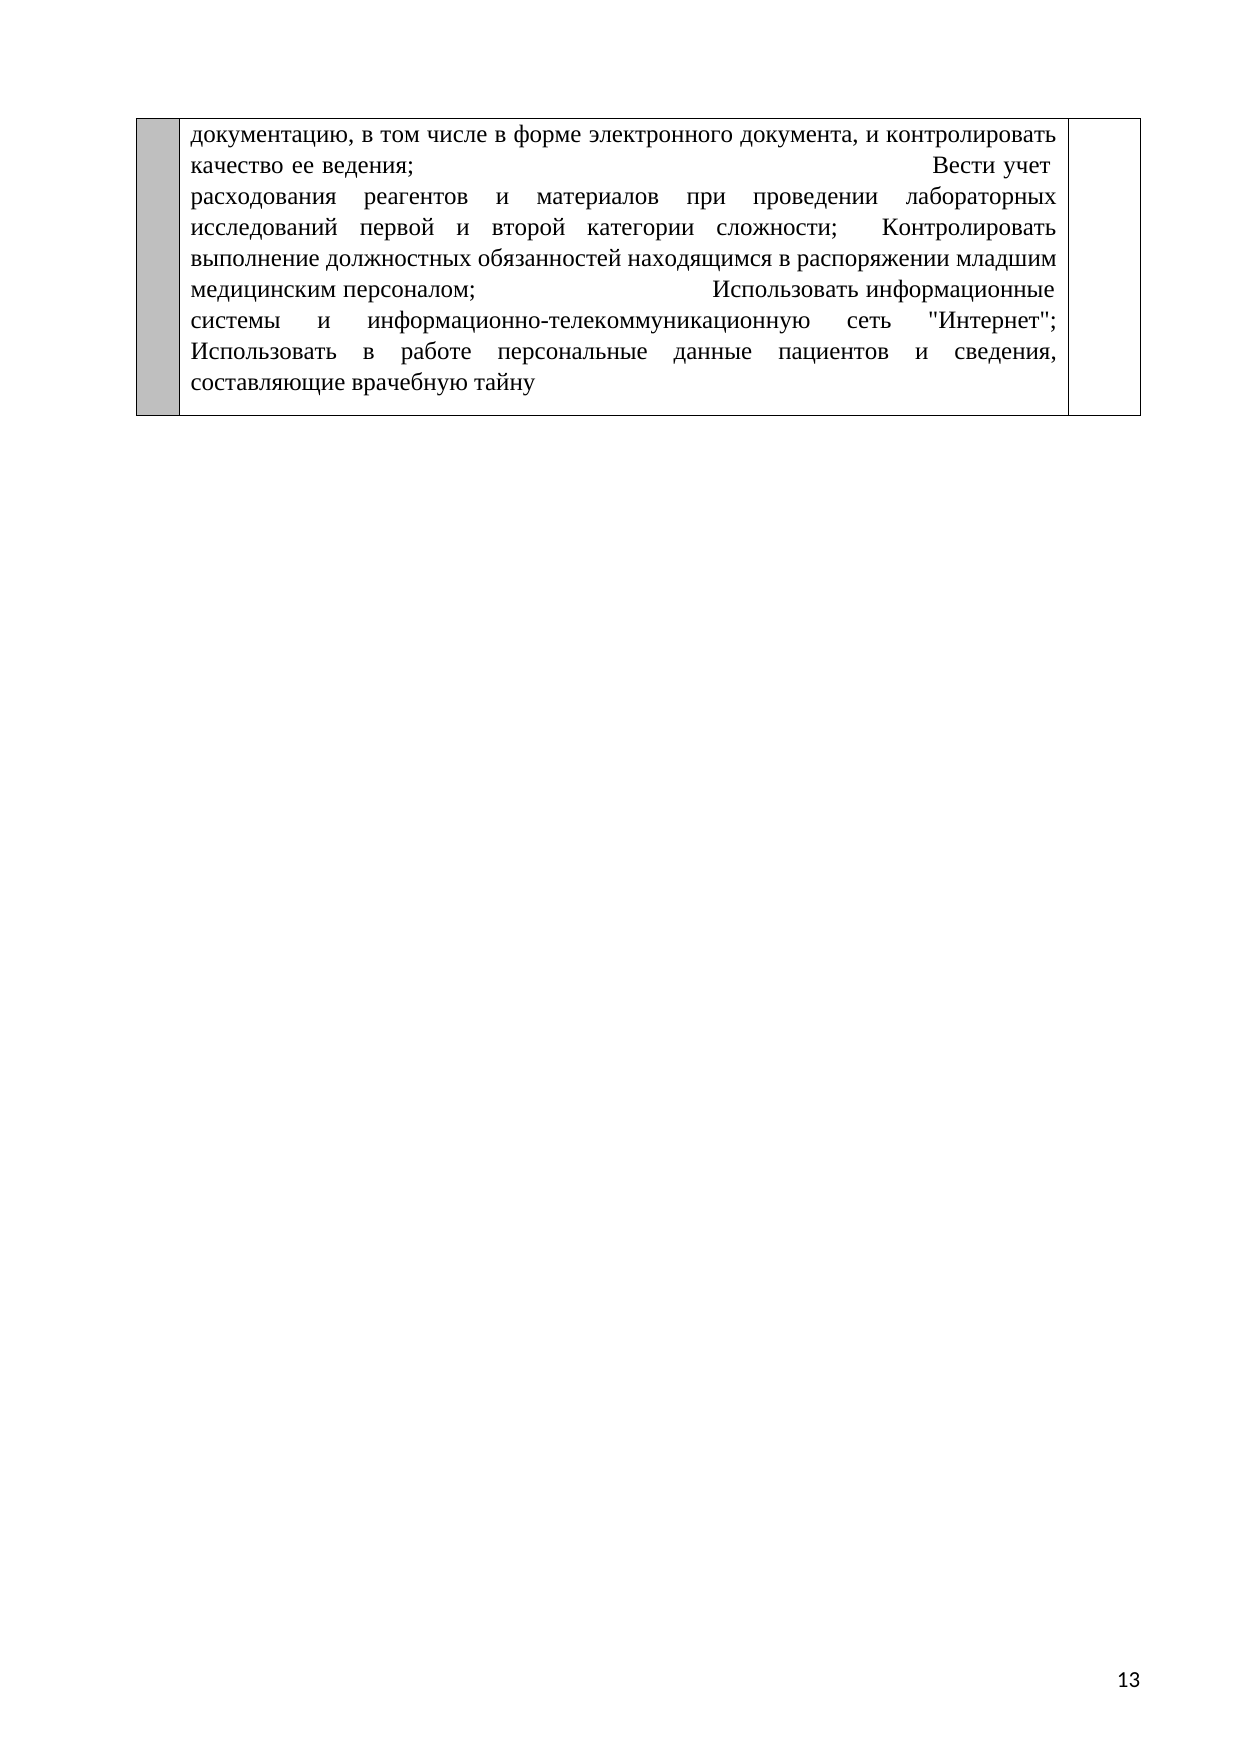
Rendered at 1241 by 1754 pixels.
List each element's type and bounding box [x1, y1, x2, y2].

table_cell [180, 119, 1068, 415]
